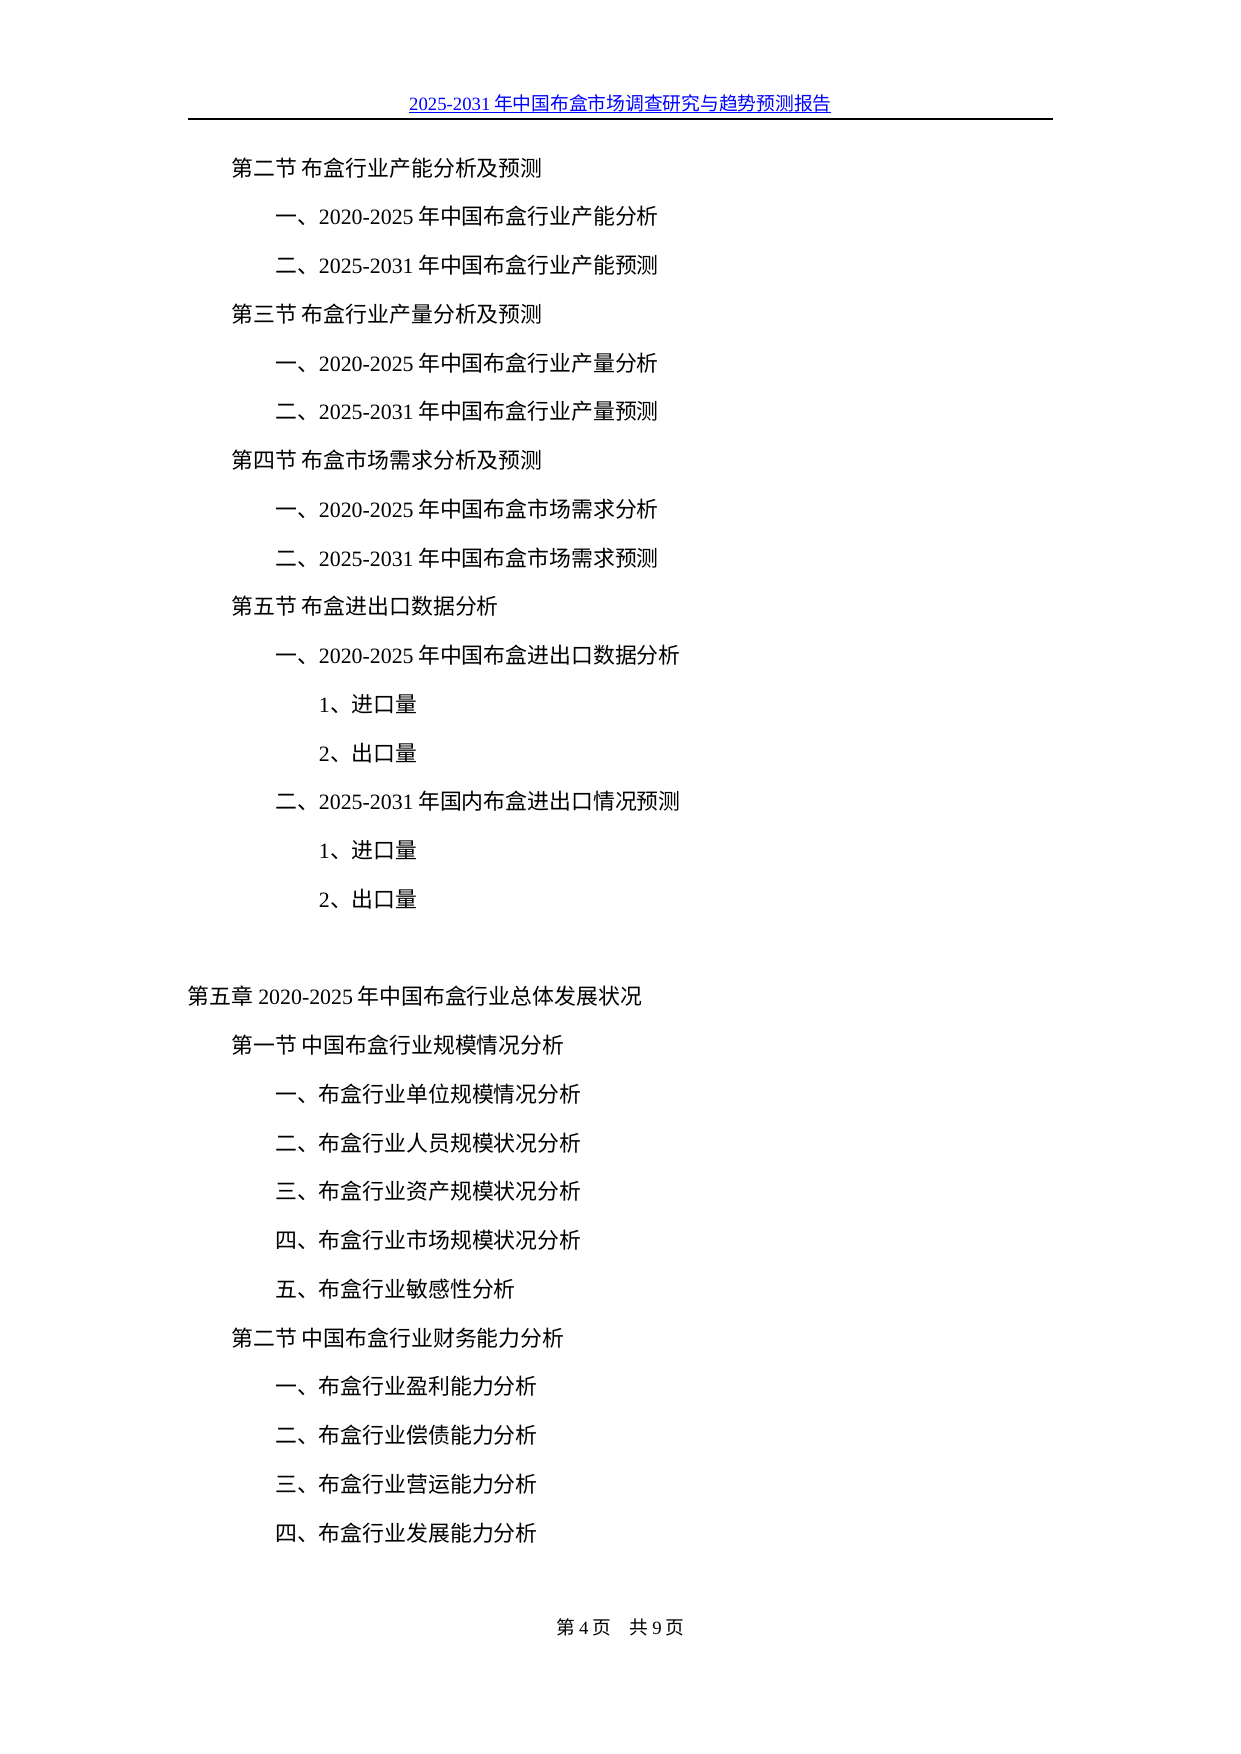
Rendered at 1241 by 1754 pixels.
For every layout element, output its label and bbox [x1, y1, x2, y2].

text [187, 150, 1053, 1548]
